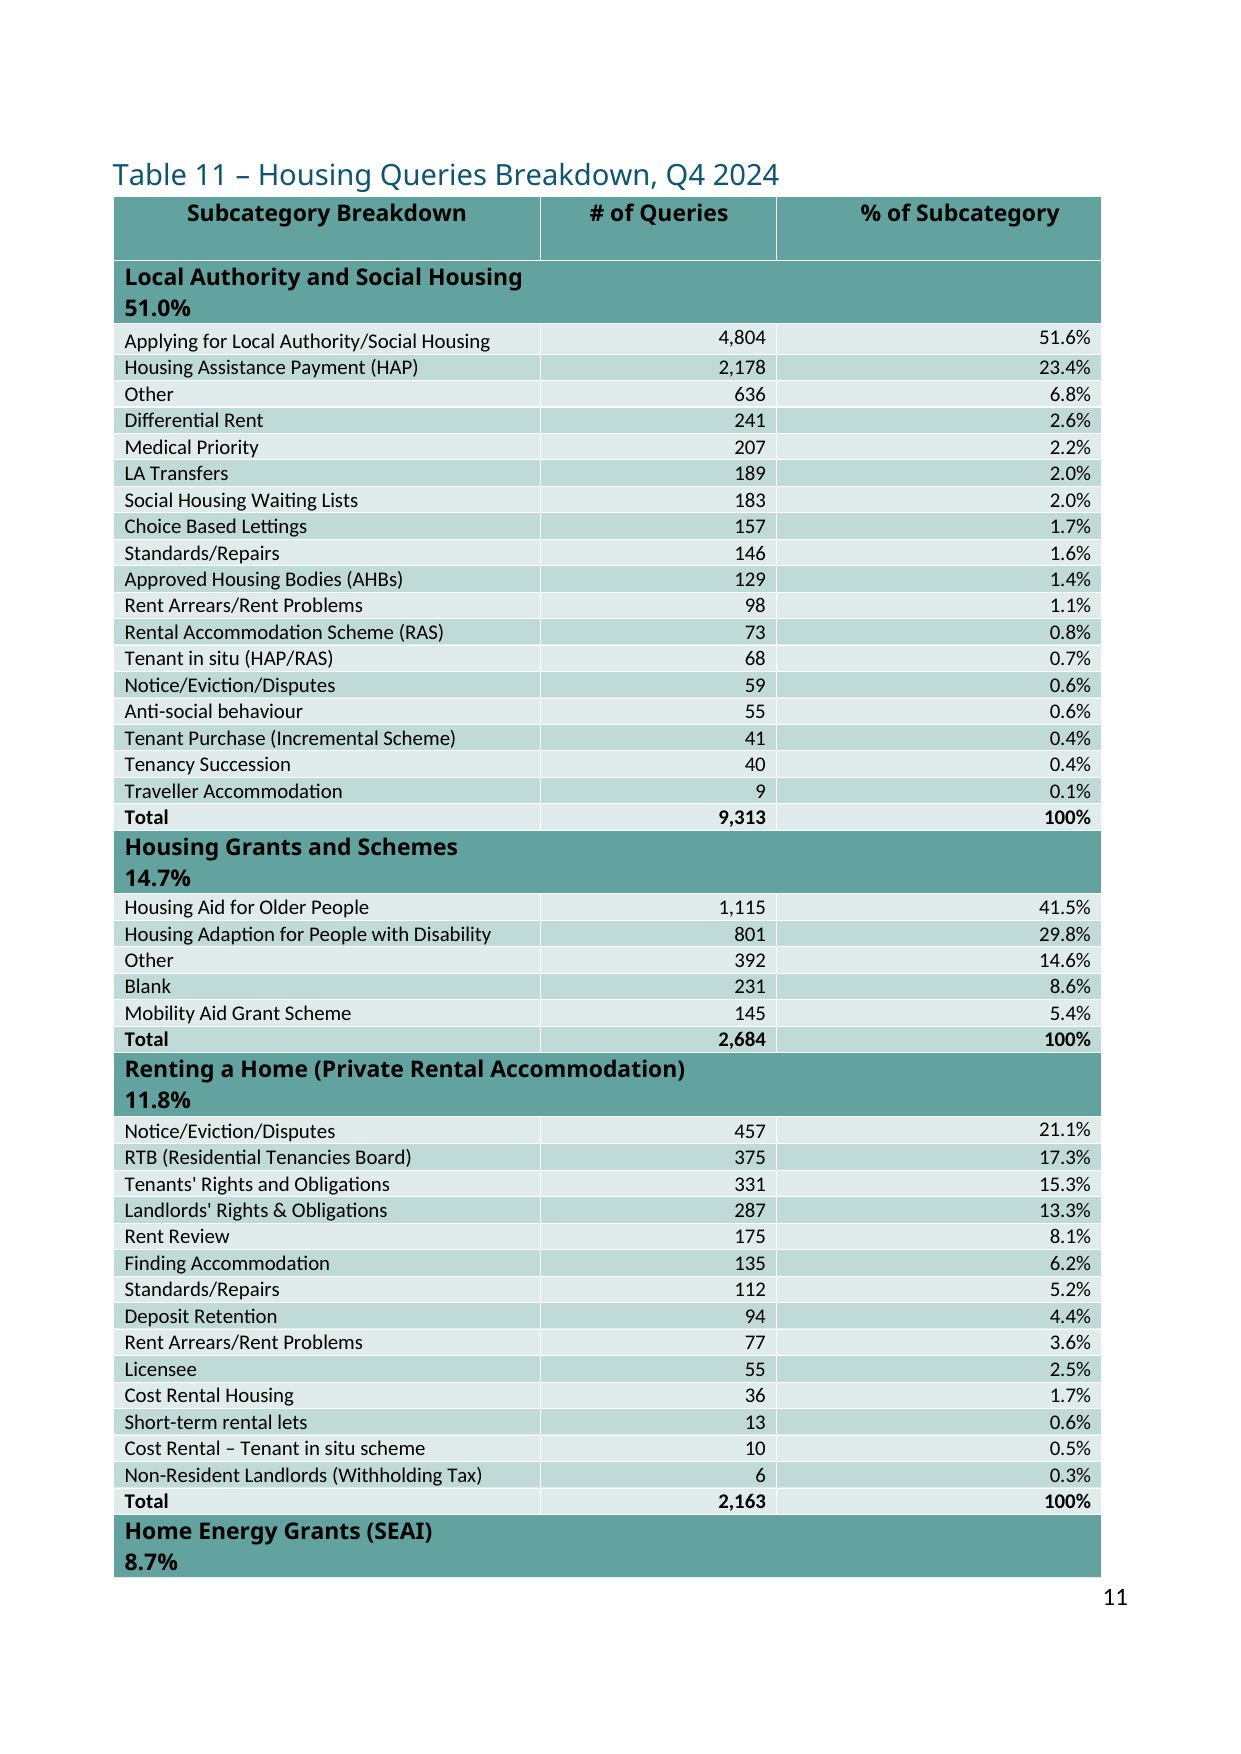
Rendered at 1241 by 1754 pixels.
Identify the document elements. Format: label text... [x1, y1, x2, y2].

table_cell 55 [541, 1356, 776, 1382]
table_cell Total [114, 1489, 540, 1514]
table_cell Local Authority and Social Housing 51.0% [114, 261, 1101, 323]
table_cell 100% [777, 1027, 1101, 1052]
table_cell 100% [777, 804, 1101, 830]
table_cell Rent Arrears/Rent Problems [114, 593, 540, 618]
table_cell 98 [541, 593, 776, 618]
table_cell 1.6% [777, 540, 1101, 565]
table_cell 0.5% [777, 1436, 1101, 1461]
table_cell 183 [541, 487, 776, 512]
table_cell Other [114, 381, 540, 406]
table_cell Tenant in situ (HAP/RAS) [114, 646, 540, 671]
table_cell 29.8% [777, 921, 1101, 946]
table_cell 0.7% [777, 646, 1101, 671]
table_cell 1.7% [777, 513, 1101, 539]
table_cell 17.3% [777, 1144, 1101, 1170]
table_cell Home Energy Grants (SEAI) 8.7% [114, 1515, 1101, 1577]
table_cell Renting a Home (Private Rental Accommodation) 11.8% [114, 1053, 1101, 1116]
table_cell Total [114, 804, 540, 830]
table_cell 0.3% [777, 1462, 1101, 1487]
table_cell 135 [541, 1250, 776, 1276]
table_cell 331 [541, 1171, 776, 1196]
table_cell 23.4% [777, 355, 1101, 380]
table_cell 68 [541, 646, 776, 671]
table_cell Standards/Repairs [114, 540, 540, 565]
table_cell RTB (Residential Tenancies Board) [114, 1144, 540, 1170]
table_cell Rent Review [114, 1224, 540, 1249]
table_cell 9,313 [541, 804, 776, 830]
table_cell Cost Rental – Tenant in situ scheme [114, 1436, 540, 1461]
table_cell 175 [541, 1224, 776, 1249]
table_cell Anti-social behaviour [114, 699, 540, 724]
table_cell LA Transfers [114, 460, 540, 486]
table_cell 100% [777, 1489, 1101, 1514]
table_cell 146 [541, 540, 776, 565]
table_cell 375 [541, 1144, 776, 1170]
table_cell Rent Arrears/Rent Problems [114, 1330, 540, 1355]
table_cell 6.8% [777, 381, 1101, 406]
table_cell Short-term rental lets [114, 1409, 540, 1434]
table_cell Housing Aid for Older People [114, 894, 540, 920]
table_cell 9 [541, 778, 776, 803]
table_cell 457 [541, 1117, 776, 1143]
table_cell 392 [541, 947, 776, 973]
table_cell 13.3% [777, 1197, 1101, 1223]
table_cell 636 [541, 381, 776, 406]
table_cell Rental Accommodation Scheme (RAS) [114, 619, 540, 644]
table_cell Tenancy Succession [114, 751, 540, 777]
table_cell 8.1% [777, 1224, 1101, 1249]
table_cell 287 [541, 1197, 776, 1223]
table_cell 207 [541, 434, 776, 459]
table_cell Cost Rental Housing [114, 1383, 540, 1408]
table_cell Mobility Aid Grant Scheme [114, 1000, 540, 1026]
table_cell Landlords' Rights & Obligations [114, 1197, 540, 1223]
table_header # of Queries [541, 197, 776, 260]
table_cell 145 [541, 1000, 776, 1026]
table_cell 51.6% [777, 324, 1101, 353]
table_cell 5.4% [777, 1000, 1101, 1026]
table_cell Finding Accommodation [114, 1250, 540, 1276]
table_cell 2,163 [541, 1489, 776, 1514]
table_cell 0.4% [777, 751, 1101, 777]
table_cell 21.1% [777, 1117, 1101, 1143]
table_cell 8.6% [777, 974, 1101, 999]
table_cell 36 [541, 1383, 776, 1408]
table_cell 231 [541, 974, 776, 999]
table_cell 0.4% [777, 725, 1101, 750]
subtitle Table 11 – Housing Queries Breakdown, Q4 2024 [112, 154, 1128, 194]
table_cell 0.6% [777, 672, 1101, 697]
table_cell Housing Grants and Schemes 14.7% [114, 831, 1101, 893]
table_cell 40 [541, 751, 776, 777]
table_cell 2.2% [777, 434, 1101, 459]
table_cell 1.7% [777, 1383, 1101, 1408]
table_cell Social Housing Waiting Lists [114, 487, 540, 512]
table_cell 5.2% [777, 1277, 1101, 1302]
table_cell Housing Assistance Payment (HAP) [114, 355, 540, 380]
table_cell 2,684 [541, 1027, 776, 1052]
table_cell 189 [541, 460, 776, 486]
table_cell 2.6% [777, 408, 1101, 433]
table_cell 77 [541, 1330, 776, 1355]
table_header Subcategory Breakdown [114, 197, 540, 260]
table_cell Total [114, 1027, 540, 1052]
table_cell Tenant Purchase (Incremental Scheme) [114, 725, 540, 750]
table_cell 129 [541, 566, 776, 592]
table_cell 2.0% [777, 460, 1101, 486]
table_cell Notice/Eviction/Disputes [114, 672, 540, 697]
table_cell Standards/Repairs [114, 1277, 540, 1302]
table_cell Blank [114, 974, 540, 999]
table_cell Deposit Retention [114, 1303, 540, 1328]
table_cell Licensee [114, 1356, 540, 1382]
table_cell 801 [541, 921, 776, 946]
table_cell 14.6% [777, 947, 1101, 973]
table_cell 112 [541, 1277, 776, 1302]
table_cell Non-Resident Landlords (Withholding Tax) [114, 1462, 540, 1487]
table_cell 10 [541, 1436, 776, 1461]
table_cell 13 [541, 1409, 776, 1434]
table_cell Medical Priority [114, 434, 540, 459]
table_cell Housing Adaption for People with Disability [114, 921, 540, 946]
table_cell 6.2% [777, 1250, 1101, 1276]
table_cell 3.6% [777, 1330, 1101, 1355]
table_cell 94 [541, 1303, 776, 1328]
table_cell 0.8% [777, 619, 1101, 644]
table_cell 1,115 [541, 894, 776, 920]
table_cell 73 [541, 619, 776, 644]
table_cell 2,178 [541, 355, 776, 380]
table_cell 41 [541, 725, 776, 750]
table_cell 6 [541, 1462, 776, 1487]
table_cell 59 [541, 672, 776, 697]
table_cell 0.6% [777, 699, 1101, 724]
table_cell 4,804 [541, 324, 776, 353]
table_cell 0.1% [777, 778, 1101, 803]
table_cell 2.0% [777, 487, 1101, 512]
table_cell 157 [541, 513, 776, 539]
table_cell Differential Rent [114, 408, 540, 433]
table_cell 1.4% [777, 566, 1101, 592]
table_cell 2.5% [777, 1356, 1101, 1382]
table_cell 55 [541, 699, 776, 724]
table_cell Tenants' Rights and Obligations [114, 1171, 540, 1196]
table_header % of Subcategory [777, 197, 1101, 260]
table_cell Choice Based Lettings [114, 513, 540, 539]
table_cell 241 [541, 408, 776, 433]
table_cell 4.4% [777, 1303, 1101, 1328]
table_cell Other [114, 947, 540, 973]
table_cell 1.1% [777, 593, 1101, 618]
table_cell Notice/Eviction/Disputes [114, 1117, 540, 1143]
table_cell 0.6% [777, 1409, 1101, 1434]
table_cell 15.3% [777, 1171, 1101, 1196]
table_cell Applying for Local Authority/Social Housing [114, 324, 540, 353]
table_cell 41.5% [777, 894, 1101, 920]
table_cell Approved Housing Bodies (AHBs) [114, 566, 540, 592]
table_cell Traveller Accommodation [114, 778, 540, 803]
